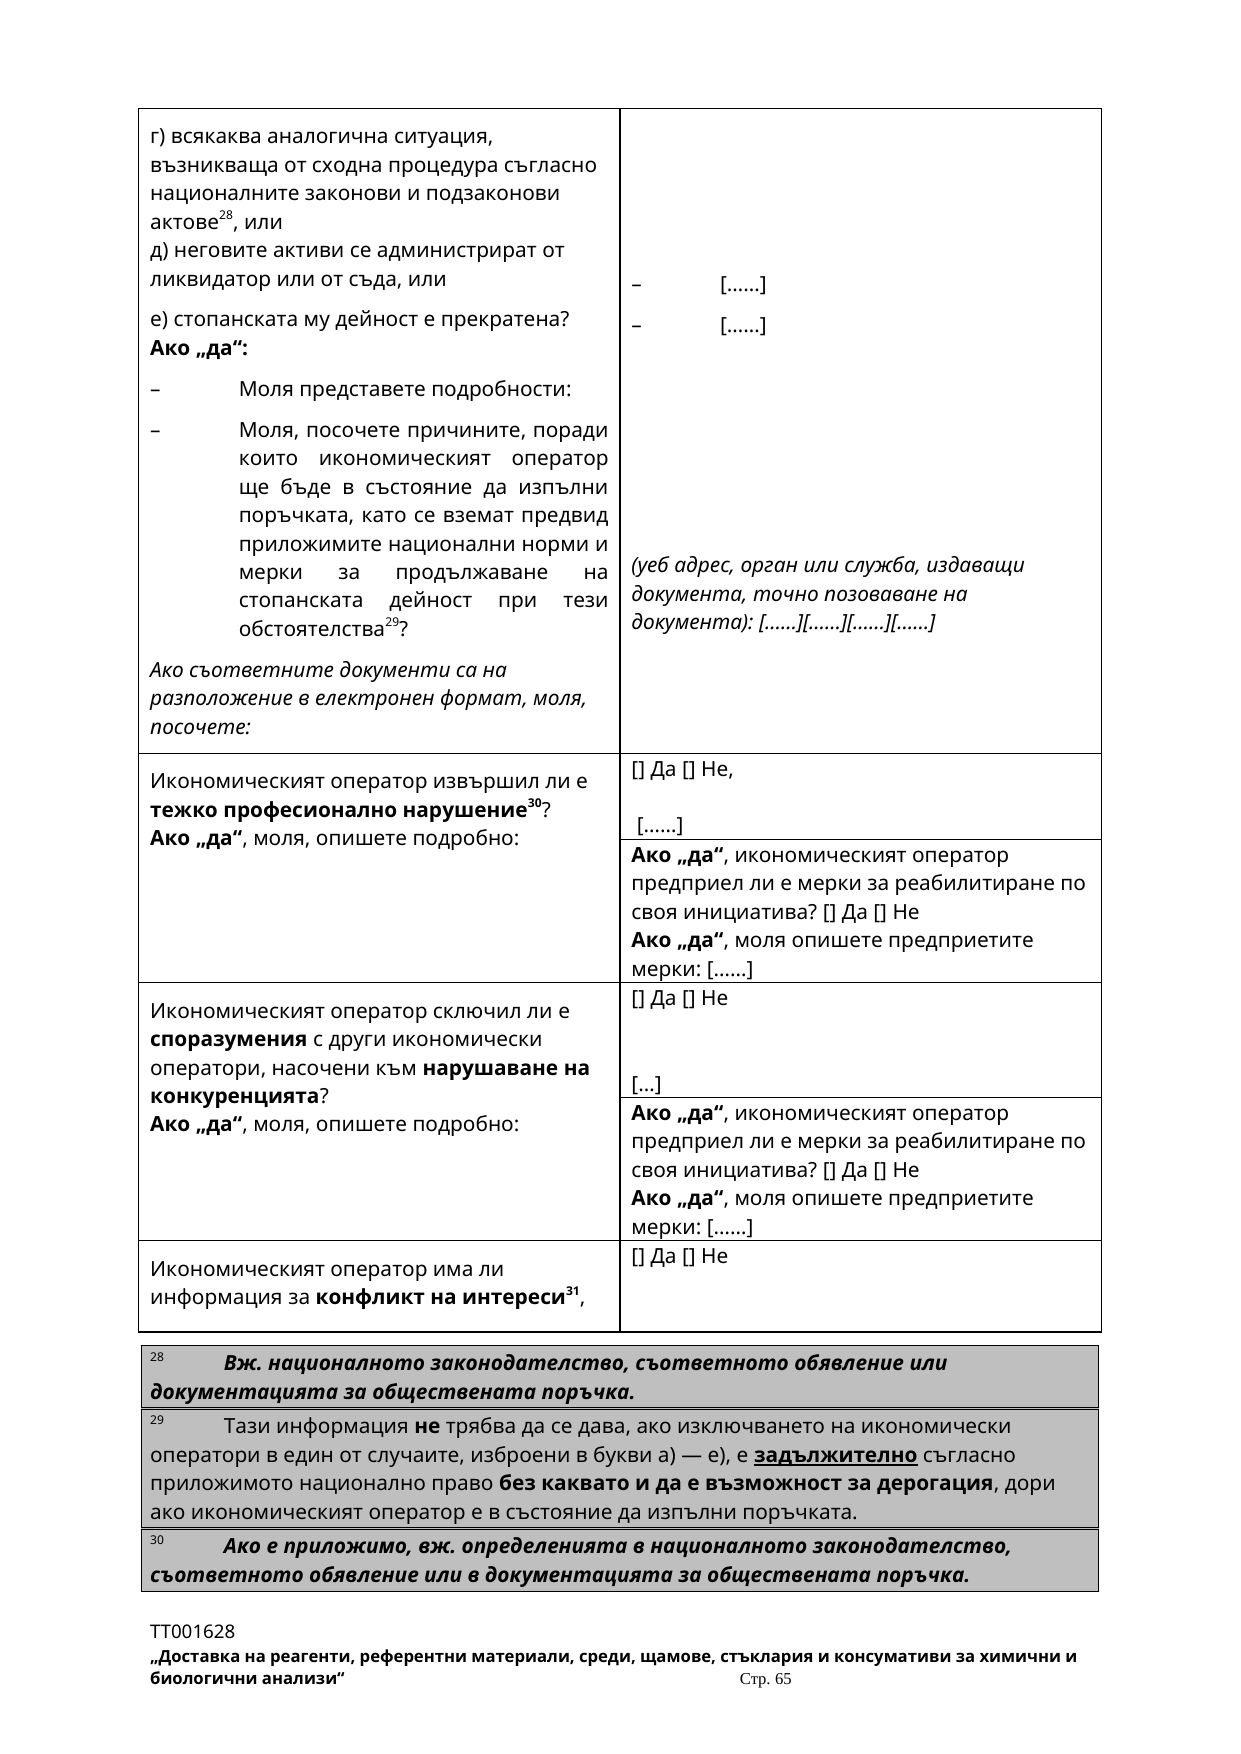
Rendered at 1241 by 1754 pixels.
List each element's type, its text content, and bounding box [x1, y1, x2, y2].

table_cell Ако „да“, икономическият оператор предприел ли е мерки за реабилитиране по своя инициатива? [] Да [] Не Ако „да“, моля опишете предприетите мерки: [……] [621, 1098, 1101, 1240]
table_cell [] Да [] Не […] [621, 1241, 1101, 1331]
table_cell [139, 109, 619, 753]
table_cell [139, 1241, 619, 1331]
table_cell Икономическият оператор сключил ли е споразумения с други икономически оператори, насочени към нарушаване на конкуренцията? Ако „да“, моля, опишете подробно: [139, 983, 619, 1240]
table_cell [] Да [] Не, [……] [621, 754, 1101, 839]
table_cell Ако „да“, икономическият оператор предприел ли е мерки за реабилитиране по своя инициатива? [] Да [] Не Ако „да“, моля опишете предприетите мерки: [……] [621, 840, 1101, 982]
table_cell Икономическият оператор извършил ли е тежко професионално нарушение? Ако „да“, моля, опишете подробно: [139, 754, 619, 982]
table_cell [] Да [] Не […] [621, 983, 1101, 1097]
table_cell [621, 109, 1101, 753]
